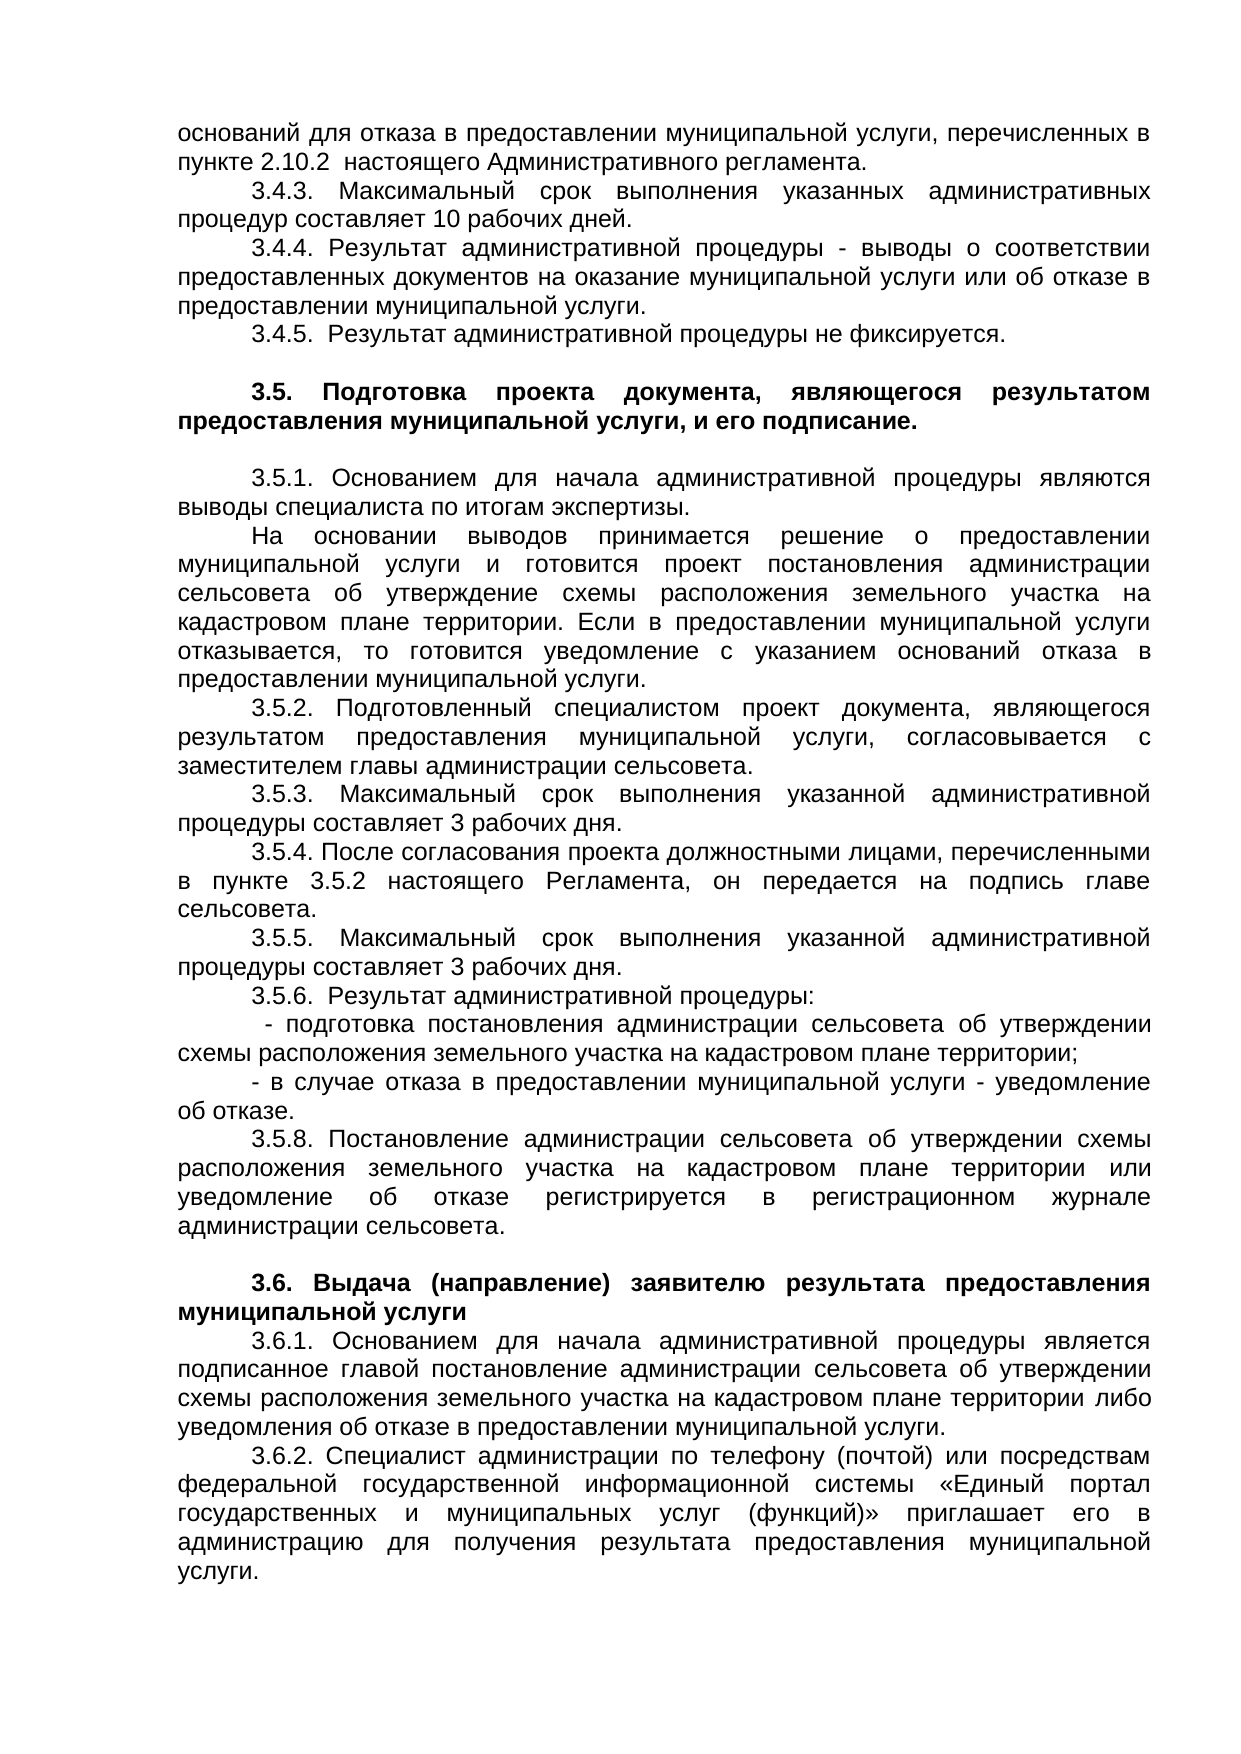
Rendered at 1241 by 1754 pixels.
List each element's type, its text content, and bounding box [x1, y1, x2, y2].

text 3.5.1. Основанием для начала административной процедуры являются выводы специалиста по итогам экспертизы. [177, 463, 1152, 521]
text 3.5.2. Подготовленный специалистом проект документа, являющегося результатом предоставления муниципальной услуги, согласовывается с заместителем главы администрации сельсовета. [177, 693, 1152, 779]
text - в случае отказа в предоставлении муниципальной услуги - уведомление об отказе. [177, 1067, 1152, 1124]
text 3.5.8. Постановление администрации сельсовета об утверждении схемы расположения земельного участка на кадастровом плане территории или уведомление об отказе регистрируется в регистрационном журнале администрации сельсовета. [177, 1124, 1152, 1239]
text 3.4.3. Максимальный срок выполнения указанных административных процедур составляет 10 рабочих дней. [177, 176, 1152, 233]
text 3.6.2. Специалист администрации по телефону (почтой) или посредствам федеральной государственной информационной системы «Единый портал государственных и муниципальных услуг (функций)» приглашает его в администрацию для получения результата предоставления муниципальной услуги. [177, 1441, 1152, 1584]
text - подготовка постановления администрации сельсовета об утверждении схемы расположения земельного участка на кадастровом плане территории; [177, 1009, 1152, 1067]
text 3.4.5. Результат административной процедуры не фиксируется. [177, 319, 1152, 348]
text 3.6. Выдача (направление) заявителю результата предоставления муниципальной услуги [177, 1268, 1152, 1326]
text На основании выводов принимается решение о предоставлении муниципальной услуги и готовится проект постановления администрации сельсовета об утверждение схемы расположения земельного участка на кадастровом плане территории. Если в предоставлении муниципальной услуги отказывается, то готовится уведомление с указанием оснований отказа в предоставлении муниципальной услуги. [177, 521, 1152, 693]
text 3.5.6. Результат административной процедуры: [177, 981, 1152, 1009]
text 3.4.4. Результат административной процедуры - выводы о соответствии предоставленных документов на оказание муниципальной услуги или об отказе в предоставлении муниципальной услуги. [177, 233, 1152, 319]
text 3.5.5. Максимальный срок выполнения указанной административной процедуры составляет 3 рабочих дня. [177, 923, 1152, 981]
text 3.6.1. Основанием для начала административной процедуры является подписанное главой постановление администрации сельсовета об утверждении схемы расположения земельного участка на кадастровом плане территории либо уведомления об отказе в предоставлении муниципальной услуги. [177, 1326, 1152, 1441]
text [177, 118, 1152, 176]
text 3.5. Подготовка проекта документа, являющегося результатом предоставления муниципальной услуги, и его подписание. [177, 377, 1152, 434]
text 3.5.3. Максимальный срок выполнения указанной административной процедуры составляет 3 рабочих дня. [177, 779, 1152, 837]
text 3.5.4. После согласования проекта должностными лицами, перечисленными в пункте 3.5.2 настоящего Регламента, он передается на подпись главе сельсовета. [177, 837, 1152, 923]
